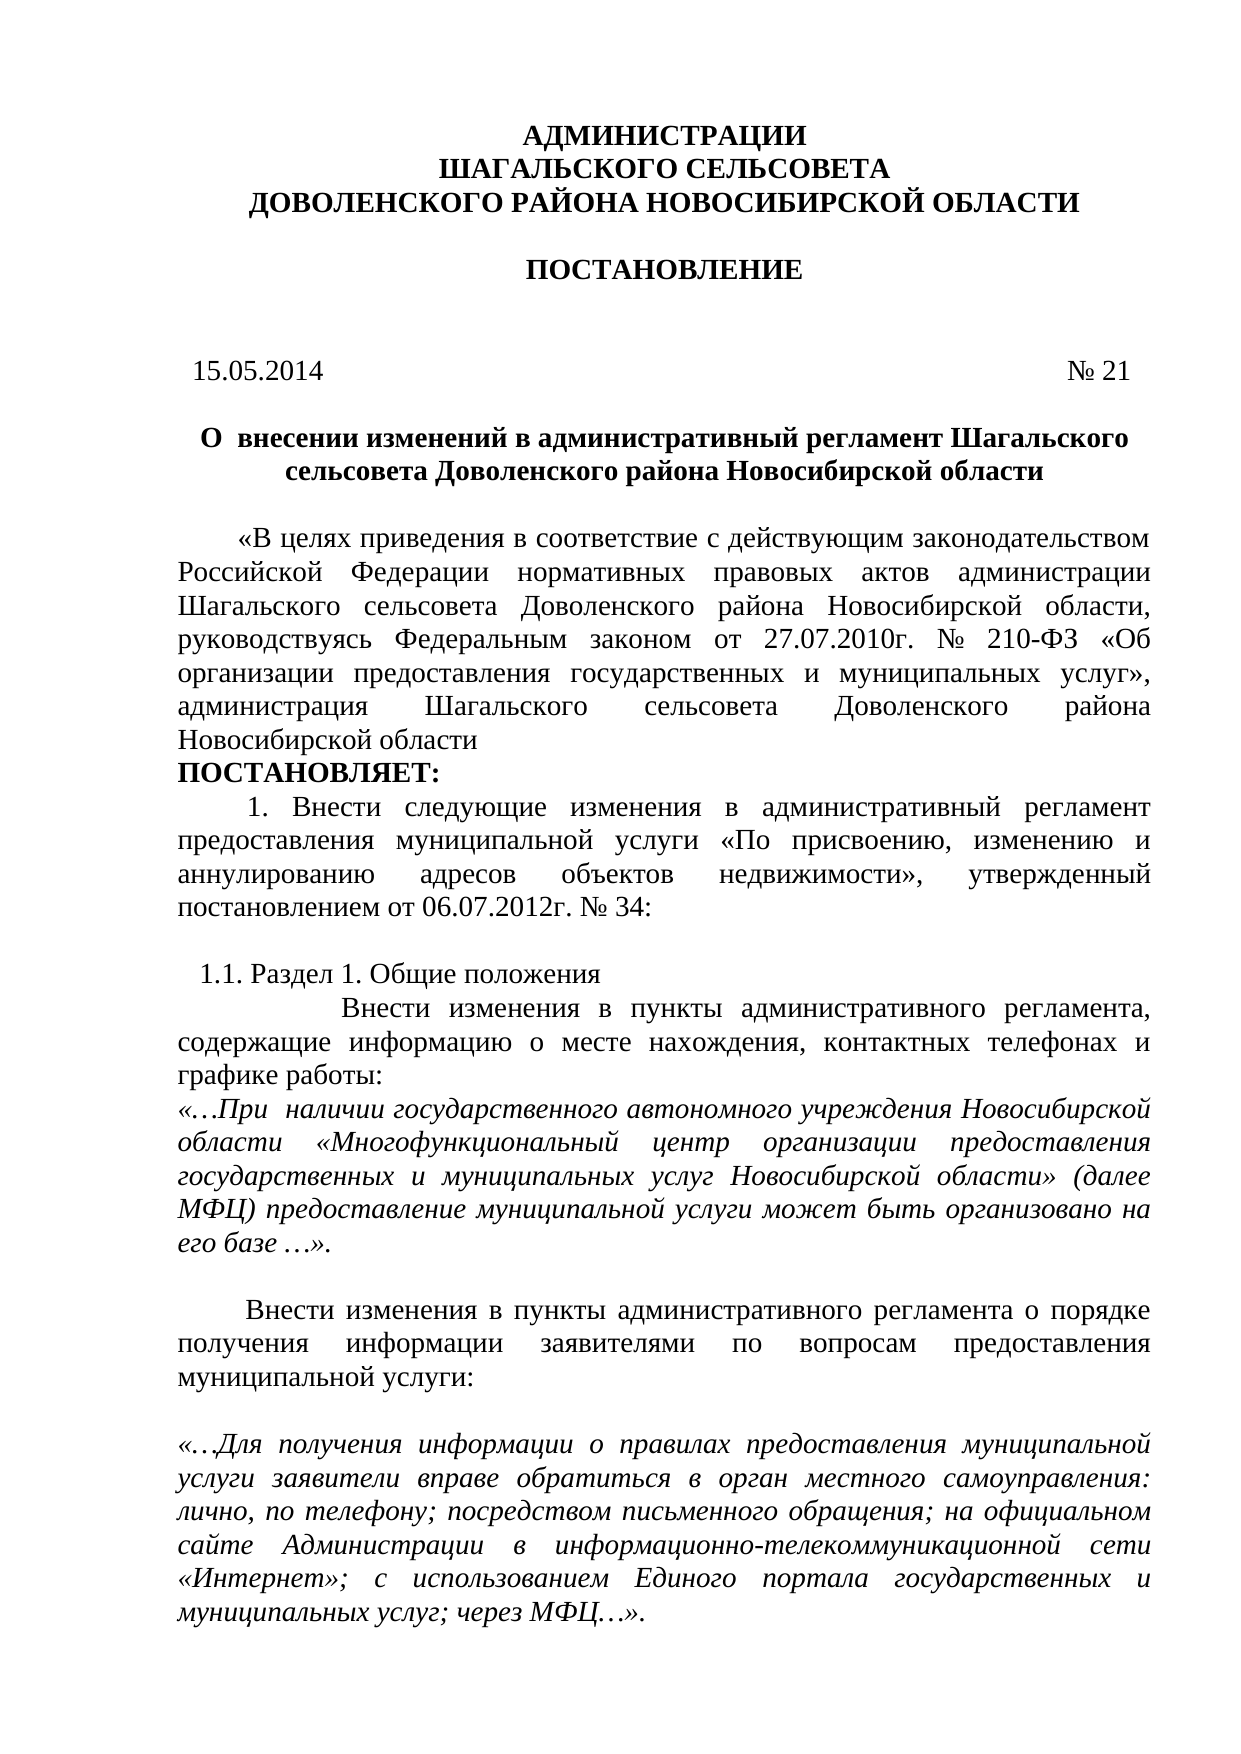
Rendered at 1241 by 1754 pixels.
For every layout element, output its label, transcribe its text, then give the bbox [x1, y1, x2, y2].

text 1.1. Раздел 1. Общие положения [177, 957, 1152, 990]
text ПОСТАНОВЛЕНИЕ [177, 252, 1152, 286]
text ШАГАЛЬСКОГО СЕЛЬСОВЕТА [177, 152, 1152, 185]
text АДМИНИСТРАЦИИ [177, 118, 1152, 152]
text Внести изменения в пункты административного регламента, содержащие информацию о месте нахождения, контактных телефонах и графике работы: [177, 990, 1152, 1091]
text «…Для получения информации о правилах предоставления муниципальной услуги заявители вправе обратиться в орган местного самоуправления: лично, по телефону; посредством письменного обращения; на официальном сайте Администрации в информационно-телекоммуникационной сети «Интернет»; с использованием Единого портала государственных и муниципальных услуг; через МФЦ…». [177, 1426, 1152, 1627]
text «В целях приведения в соответствие с действующим законодательством Российской Федерации нормативных правовых актов администрации Шагальского сельсовета Доволенского района Новосибирской области, руководствуясь Федеральным законом от 27.07.2010г. № 210-ФЗ «Об организации предоставления государственных и муниципальных услуг», администрация Шагальского сельсовета Доволенского района Новосибирской области [177, 521, 1152, 755]
text «…При наличии государственного автономного учреждения Новосибирской области «Многофункциональный центр организации предоставления государственных и муниципальных услуг Новосибирской области» (далее МФЦ) предоставление муниципальной услуги может быть организовано на его базе …». [177, 1091, 1152, 1258]
text Внести изменения в пункты административного регламента о порядке получения информации заявителями по вопросам предоставления муниципальной услуги: [177, 1292, 1152, 1393]
text 15.05.2014 № 21 [177, 353, 1152, 386]
text 1. Внести следующие изменения в административный регламент предоставления муниципальной услуги «По присвоению, изменению и аннулированию адресов объектов недвижимости», утвержденный постановлением от 06.07.2012г. № 34: [177, 789, 1152, 923]
text ДОВОЛЕНСКОГО РАЙОНА НОВОСИБИРСКОЙ ОБЛАСТИ [177, 185, 1152, 219]
text ПОСТАНОВЛЯЕТ: [177, 755, 1152, 789]
text О внесении изменений в административный регламент Шагальского сельсовета Доволенского района Новосибирской области [177, 420, 1152, 487]
